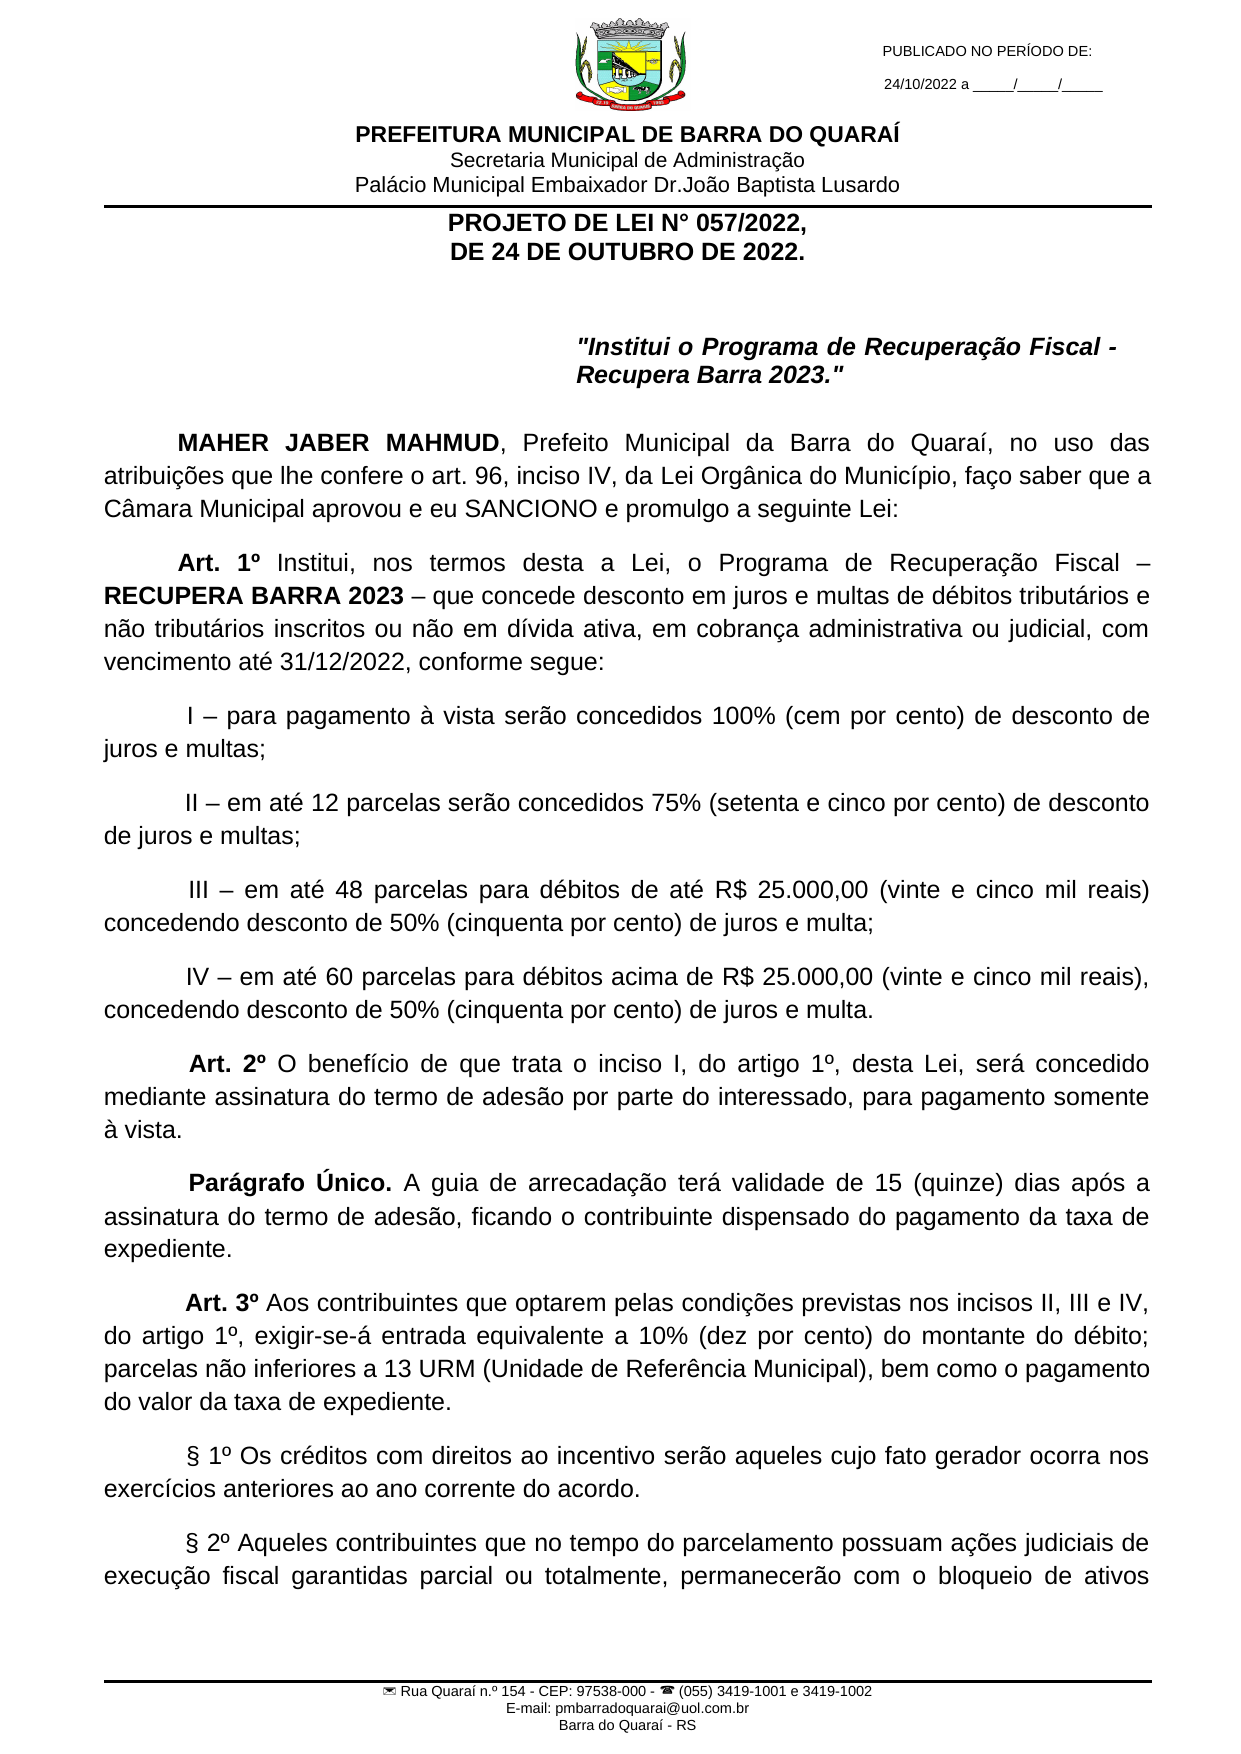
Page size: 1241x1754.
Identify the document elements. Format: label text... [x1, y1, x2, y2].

text IV – em até 60 parcelas para débitos acima de R$ 25.000,00 (vinte e cinco mil reais), concedendo desconto de 50% (cinquenta por cento) de juros e multa. [103, 962, 1152, 1023]
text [103, 1528, 1152, 1590]
text Art. 2º O benefício de que trata o inciso I, do artigo 1º, desta Lei, será concedido mediante assinatura do termo de adesão por parte do interessado, para pagamento somente à vista. [103, 1048, 1152, 1143]
text "Institui o Programa de Recuperação Fiscal - Recupera Barra 2023." [576, 332, 1120, 389]
text MAHER JABER MAHMUD, Prefeito Municipal da Barra do Quaraí, no uso das atribuições que lhe confere o art. 96, inciso IV, da Lei Orgânica do Município, faço saber que a Câmara Municipal aprovou e eu SANCIONO e promulgo a seguinte Lei: [103, 428, 1152, 523]
title dE 24 de OUTUBRO de 2022. [103, 237, 1152, 266]
title PROJETO DE Lei n° 057/2022, [103, 208, 1152, 237]
text § 1º Os créditos com direitos ao incentivo serão aqueles cujo fato gerador ocorra nos exercícios anteriores ao ano corrente do acordo. [103, 1441, 1152, 1503]
text Art. 1º Institui, nos termos desta a Lei, o Programa de Recuperação Fiscal – RECUPERA BARRA 2023 – que concede desconto em juros e multas de débitos tributários e não tributários inscritos ou não em dívida ativa, em cobrança administrativa ou judicial, com vencimento até 31/12/2022, conforme segue: [103, 548, 1152, 676]
text Art. 3º Aos contribuintes que optarem pelas condições previstas nos incisos II, III e IV, do artigo 1º, exigir-se-á entrada equivalente a 10% (dez por cento) do montante do débito; parcelas não inferiores a 13 URM (Unidade de Referência Municipal), bem como o pagamento do valor da taxa de expediente. [103, 1288, 1152, 1416]
text I – para pagamento à vista serão concedidos 100% (cem por cento) de desconto de juros e multas; [103, 701, 1152, 763]
text III – em até 48 parcelas para débitos de até R$ 25.000,00 (vinte e cinco mil reais) concedendo desconto de 50% (cinquenta por cento) de juros e multa; [103, 875, 1152, 937]
text II – em até 12 parcelas serão concedidos 75% (setenta e cinco por cento) de desconto de juros e multas; [103, 788, 1152, 850]
text Parágrafo Único. A guia de arrecadação terá validade de 15 (quinze) dias após a assinatura do termo de adesão, ficando o contribuinte dispensado do pagamento da taxa de expediente. [103, 1168, 1152, 1263]
picture [575, 18, 691, 111]
